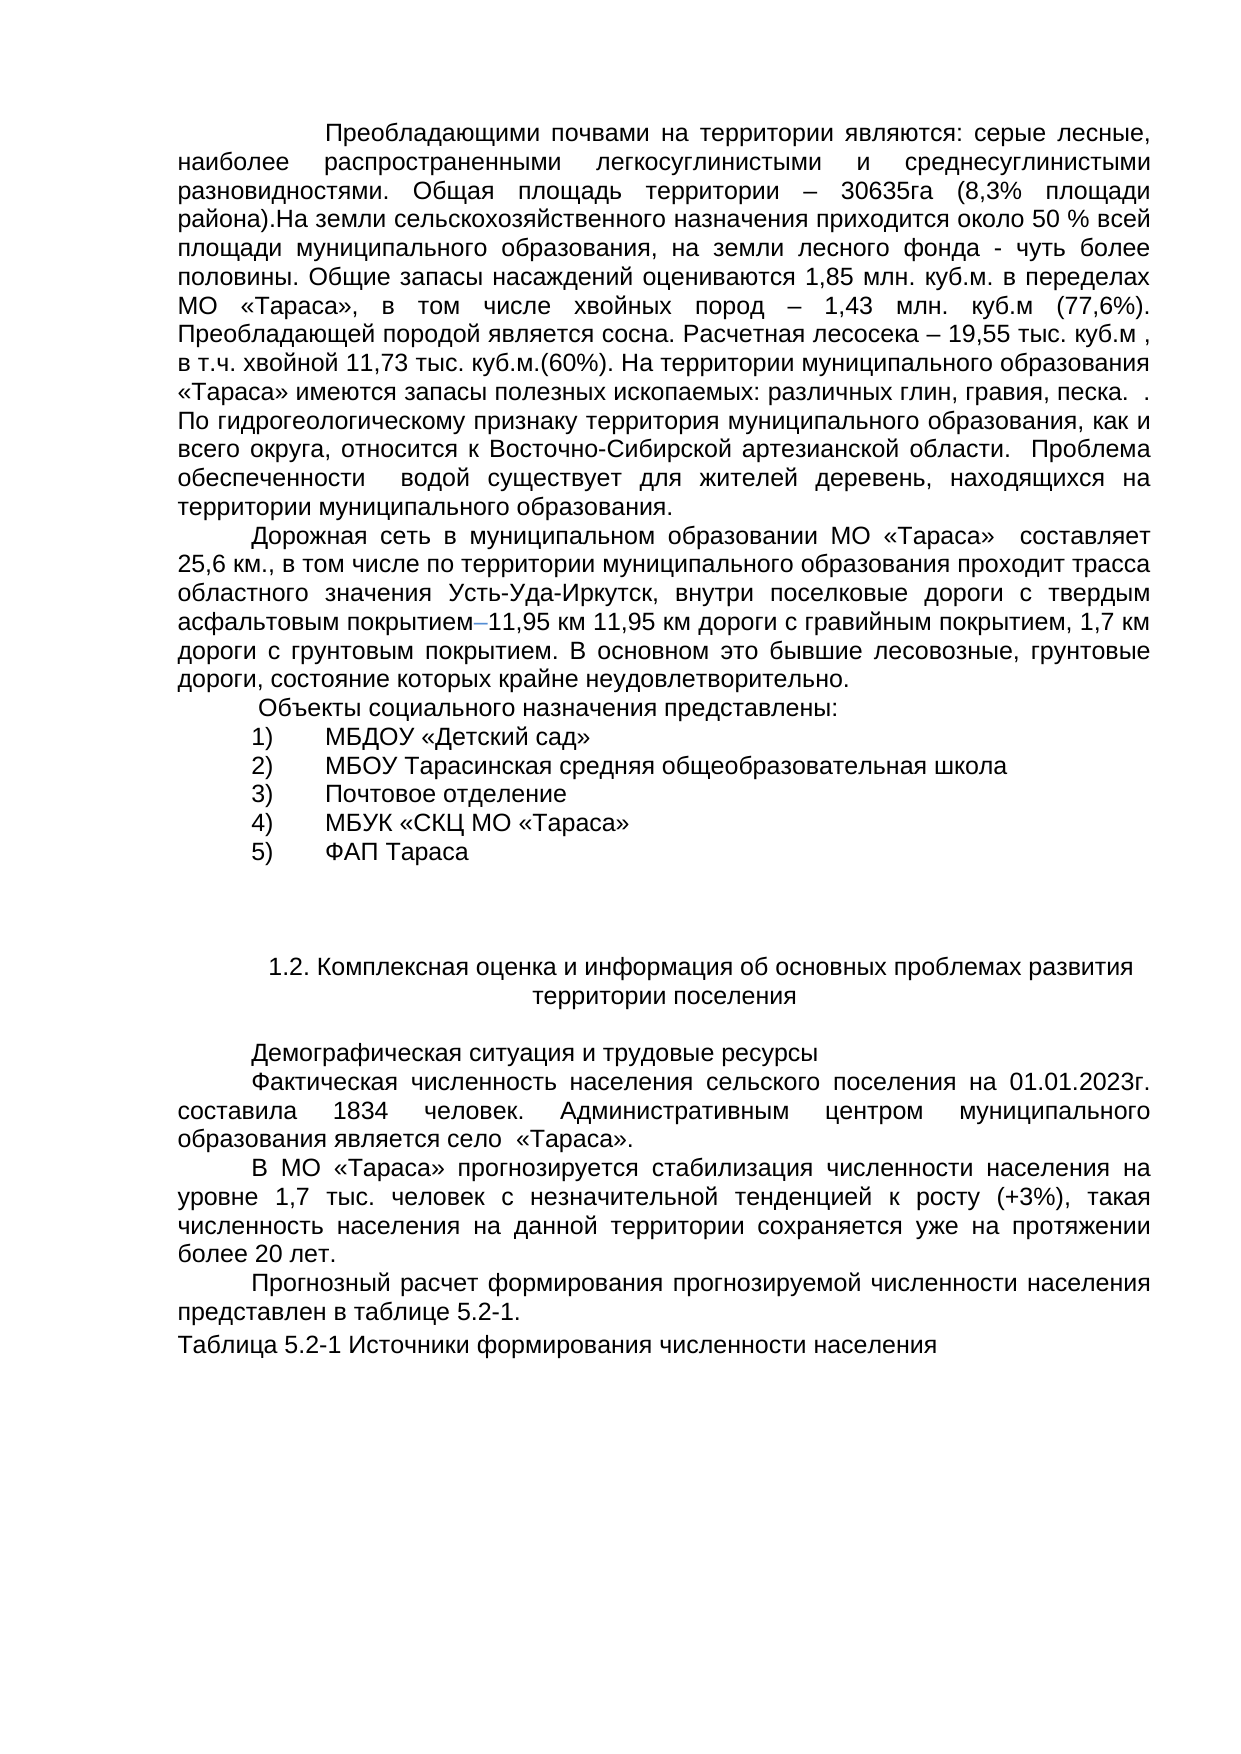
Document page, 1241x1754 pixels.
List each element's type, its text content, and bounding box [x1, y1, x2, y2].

text Дорожная сеть в муниципальном образовании МО «Тараса» составляет 25,6 км., в том числе по территории муниципального образования проходит трасса областного значения Усть-Уда-Иркутск, внутри поселковые дороги с твердым асфальтовым покрытием–11,95 км 11,95 км дороги с гравийным покрытием, 1,7 км дороги с грунтовым покрытием. В основном это бывшие лесовозные, грунтовые дороги, состояние которых крайне неудовлетворительно. [177, 521, 1152, 693]
text 1.2. Комплексная оценка и информация об основных проблемах развития территории поселения [177, 952, 1152, 1009]
list МБУК «СКЦ МО «Тараса» [177, 808, 1152, 837]
text Преобладающими почвами на территории являются: серые лесные, наиболее распространенными легкосуглинистыми и среднесуглинистыми разновидностями. Общая площадь территории – 30635га (8,3% площади района).На земли сельскохозяйственного назначения приходится около 50 % всей площади муниципального образования, на земли лесного фонда - чуть более половины. Общие запасы насаждений оцениваются 1,85 млн. куб.м. в переделах МО «Тараса», в том числе хвойных пород – 1,43 млн. куб.м (77,6%). Преобладающей породой является сосна. Расчетная лесосека – 19,55 тыс. куб.м , в т.ч. хвойной 11,73 тыс. куб.м.(60%). На территории муниципального образования «Тараса» имеются запасы полезных ископаемых: различных глин, гравия, песка. . По гидрогеологическому признаку территория муниципального образования, как и всего округа, относится к Восточно-Сибирской артезианской области. Проблема обеспеченности водой существует для жителей деревень, находящихся на территории муниципального образования. [177, 118, 1152, 521]
text Таблица 5.2-1 Источники формирования численности населения [177, 1330, 1152, 1358]
list МБОУ Тарасинская средняя общеобразовательная школа [177, 751, 1152, 779]
list ФАП Тараса [177, 837, 1152, 866]
text В МО «Тараса» прогнозируется стабилизация численности населения на уровне 1,7 тыс. человек с незначительной тенденцией к росту (+3%), такая численность населения на данной территории сохраняется уже на протяжении более 20 лет. [177, 1153, 1152, 1268]
text Объекты социального назначения представлены: [177, 693, 1152, 722]
list МБДОУ «Детский сад» [177, 722, 1152, 751]
text Прогнозный расчет формирования прогнозируемой численности населения представлен в таблице 5.2-1. [177, 1268, 1152, 1326]
text Демографическая ситуация и трудовые ресурсы [177, 1038, 1152, 1067]
list Почтовое отделение [177, 779, 1152, 808]
text Фактическая численность населения сельского поселения на 01.01.2023г. составила 1834 человек. Административным центром муниципального образования является село «Тараса». [177, 1067, 1152, 1153]
